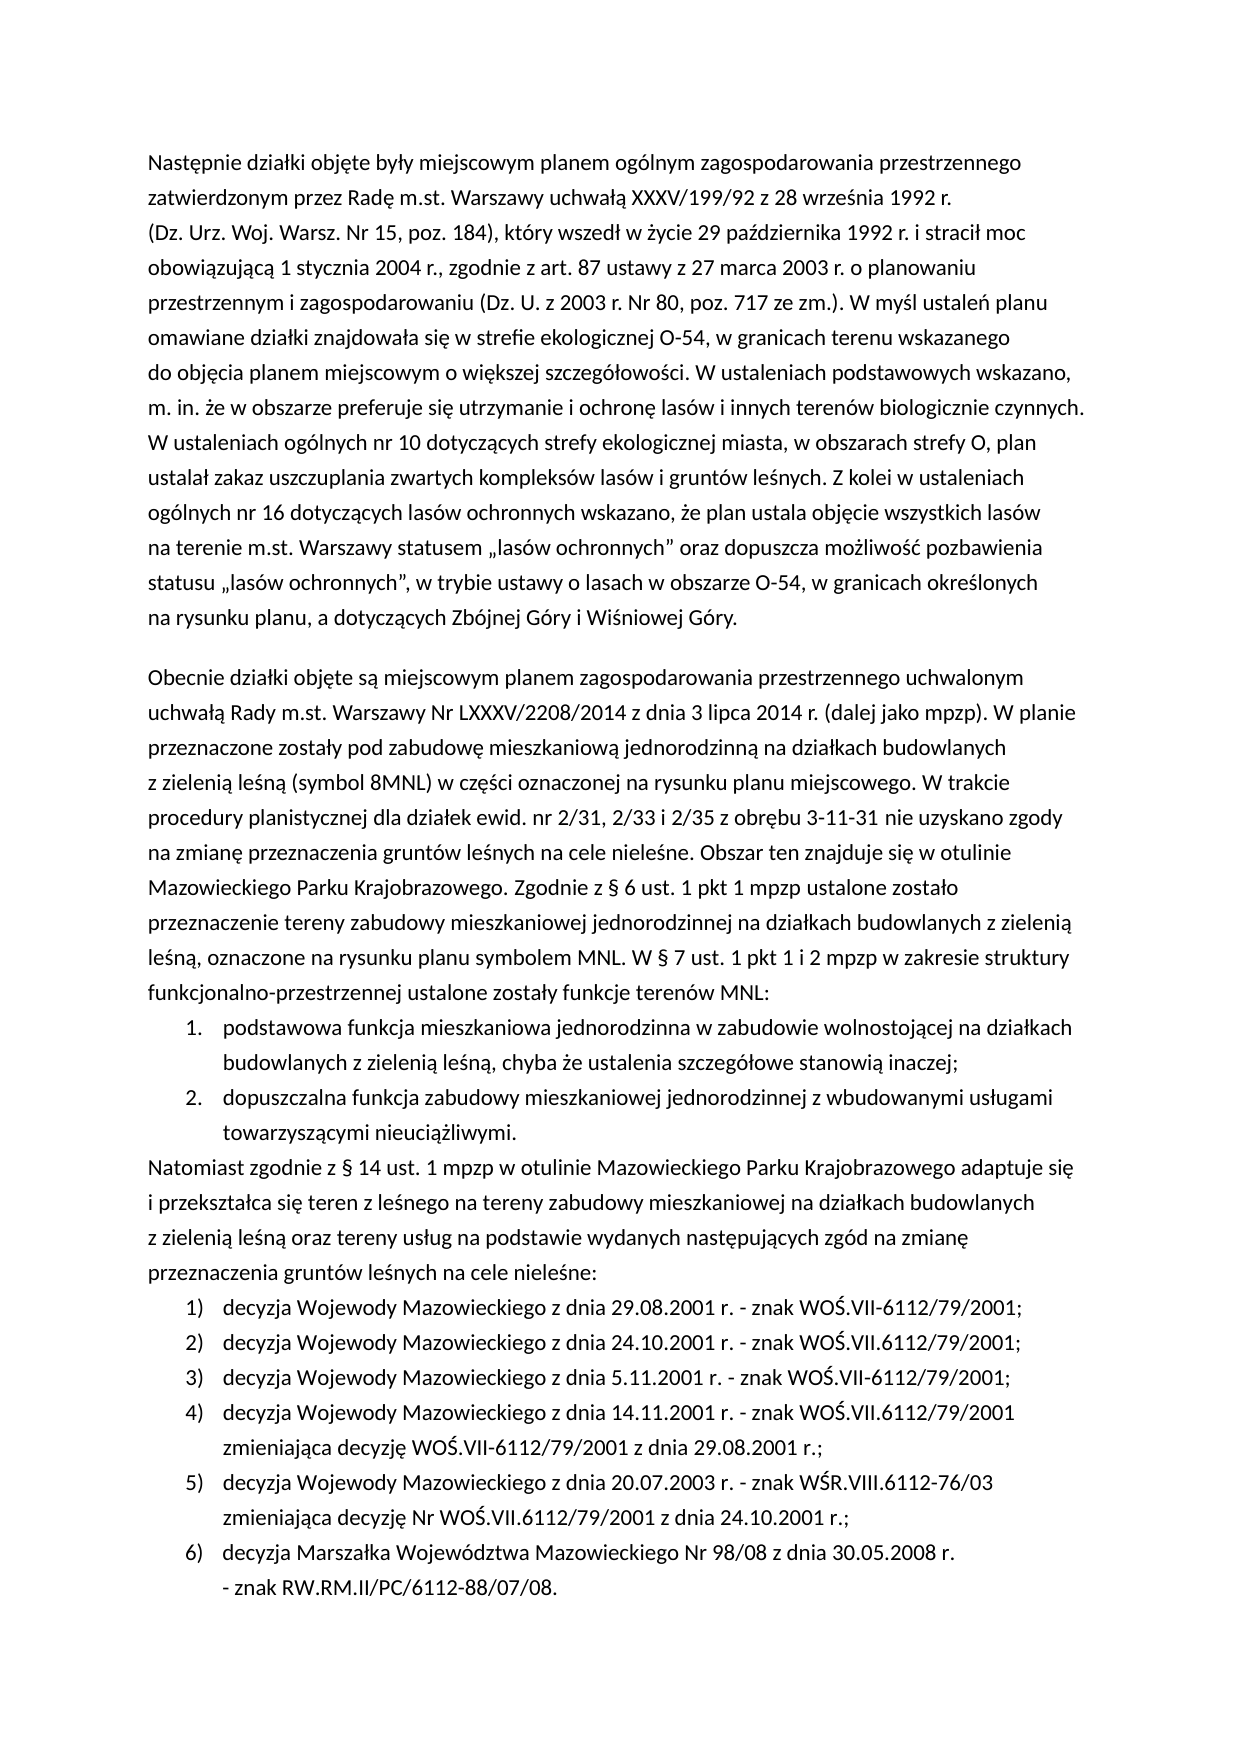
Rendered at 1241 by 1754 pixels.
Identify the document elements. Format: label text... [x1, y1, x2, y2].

list decyzja Wojewody Mazowieckiego z dnia 5.11.2001 r. - znak WOŚ.VII-6112/79/2001; [185, 1363, 1093, 1391]
list decyzja Marszałka Województwa Mazowieckiego Nr 98/08 z dnia 30.05.2008 r. - znak RW.RM.II/PC/6112-88/07/08. [185, 1538, 1093, 1601]
list dopuszczalna funkcja zabudowy mieszkaniowej jednorodzinnej z wbudowanymi usługami towarzyszącymi nieuciążliwymi. [185, 1083, 1093, 1146]
text Następnie działki objęte były miejscowym planem ogólnym zagospodarowania przestrzennego zatwierdzonym przez Radę m.st. Warszawy uchwałą XXXV/199/92 z 28 września 1992 r. (Dz. Urz. Woj. Warsz. Nr 15, poz. 184), który wszedł w życie 29 października 1992 r. i stracił moc obowiązującą 1 stycznia 2004 r., zgodnie z art. 87 ustawy z 27 marca 2003 r. o planowaniu przestrzennym i zagospodarowaniu (Dz. U. z 2003 r. Nr 80, poz. 717 ze zm.). W myśl ustaleń planu omawiane działki znajdowała się w strefie ekologicznej O-54, w granicach terenu wskazanego do objęcia planem miejscowym o większej szczegółowości. W ustaleniach podstawowych wskazano, m. in. że w obszarze preferuje się utrzymanie i ochronę lasów i innych terenów biologicznie czynnych. W ustaleniach ogólnych nr 10 dotyczących strefy ekologicznej miasta, w obszarach strefy O, plan ustalał zakaz uszczuplania zwartych kompleksów lasów i gruntów leśnych. Z kolei w ustaleniach ogólnych nr 16 dotyczących lasów ochronnych wskazano, że plan ustala objęcie wszystkich lasów na terenie m.st. Warszawy statusem „lasów ochronnych” oraz dopuszcza możliwość pozbawienia statusu „lasów ochronnych”, w trybie ustawy o lasach w obszarze O-54, w granicach określonych na rysunku planu, a dotyczących Zbójnej Góry i Wiśniowej Góry. [148, 148, 1093, 631]
list decyzja Wojewody Mazowieckiego z dnia 24.10.2001 r. - znak WOŚ.VII.6112/79/2001; [185, 1328, 1093, 1356]
text Obecnie działki objęte są miejscowym planem zagospodarowania przestrzennego uchwalonym uchwałą Rady m.st. Warszawy Nr LXXXV/2208/2014 z dnia 3 lipca 2014 r. (dalej jako mpzp). W planie przeznaczone zostały pod zabudowę mieszkaniową jednorodzinną na działkach budowlanych z zielenią leśną (symbol 8MNL) w części oznaczonej na rysunku planu miejscowego. W trakcie procedury planistycznej dla działek ewid. nr 2/31, 2/33 i 2/35 z obrębu 3-11-31 nie uzyskano zgody na zmianę przeznaczenia gruntów leśnych na cele nieleśne. Obszar ten znajduje się w otulinie Mazowieckiego Parku Krajobrazowego. Zgodnie z § 6 ust. 1 pkt 1 mpzp ustalone zostało przeznaczenie tereny zabudowy mieszkaniowej jednorodzinnej na działkach budowlanych z zielenią leśną, oznaczone na rysunku planu symbolem MNL. W § 7 ust. 1 pkt 1 i 2 mpzp w zakresie struktury funkcjonalno-przestrzennej ustalone zostały funkcje terenów MNL: [148, 663, 1093, 1006]
text Natomiast zgodnie z § 14 ust. 1 mpzp w otulinie Mazowieckiego Parku Krajobrazowego adaptuje się i przekształca się teren z leśnego na tereny zabudowy mieszkaniowej na działkach budowlanych z zielenią leśną oraz tereny usług na podstawie wydanych następujących zgód na zmianę przeznaczenia gruntów leśnych na cele nieleśne: [148, 1153, 1093, 1286]
list decyzja Wojewody Mazowieckiego z dnia 14.11.2001 r. - znak WOŚ.VII.6112/79/2001 zmieniająca decyzję WOŚ.VII-6112/79/2001 z dnia 29.08.2001 r.; [185, 1398, 1093, 1461]
list decyzja Wojewody Mazowieckiego z dnia 29.08.2001 r. - znak WOŚ.VII-6112/79/2001; [185, 1293, 1093, 1321]
list decyzja Wojewody Mazowieckiego z dnia 20.07.2003 r. - znak WŚR.VIII.6112-76/03 zmieniająca decyzję Nr WOŚ.VII.6112/79/2001 z dnia 24.10.2001 r.; [185, 1468, 1093, 1531]
list podstawowa funkcja mieszkaniowa jednorodzinna w zabudowie wolnostojącej na działkach budowlanych z zielenią leśną, chyba że ustalenia szczegółowe stanowią inaczej; [185, 1013, 1093, 1076]
